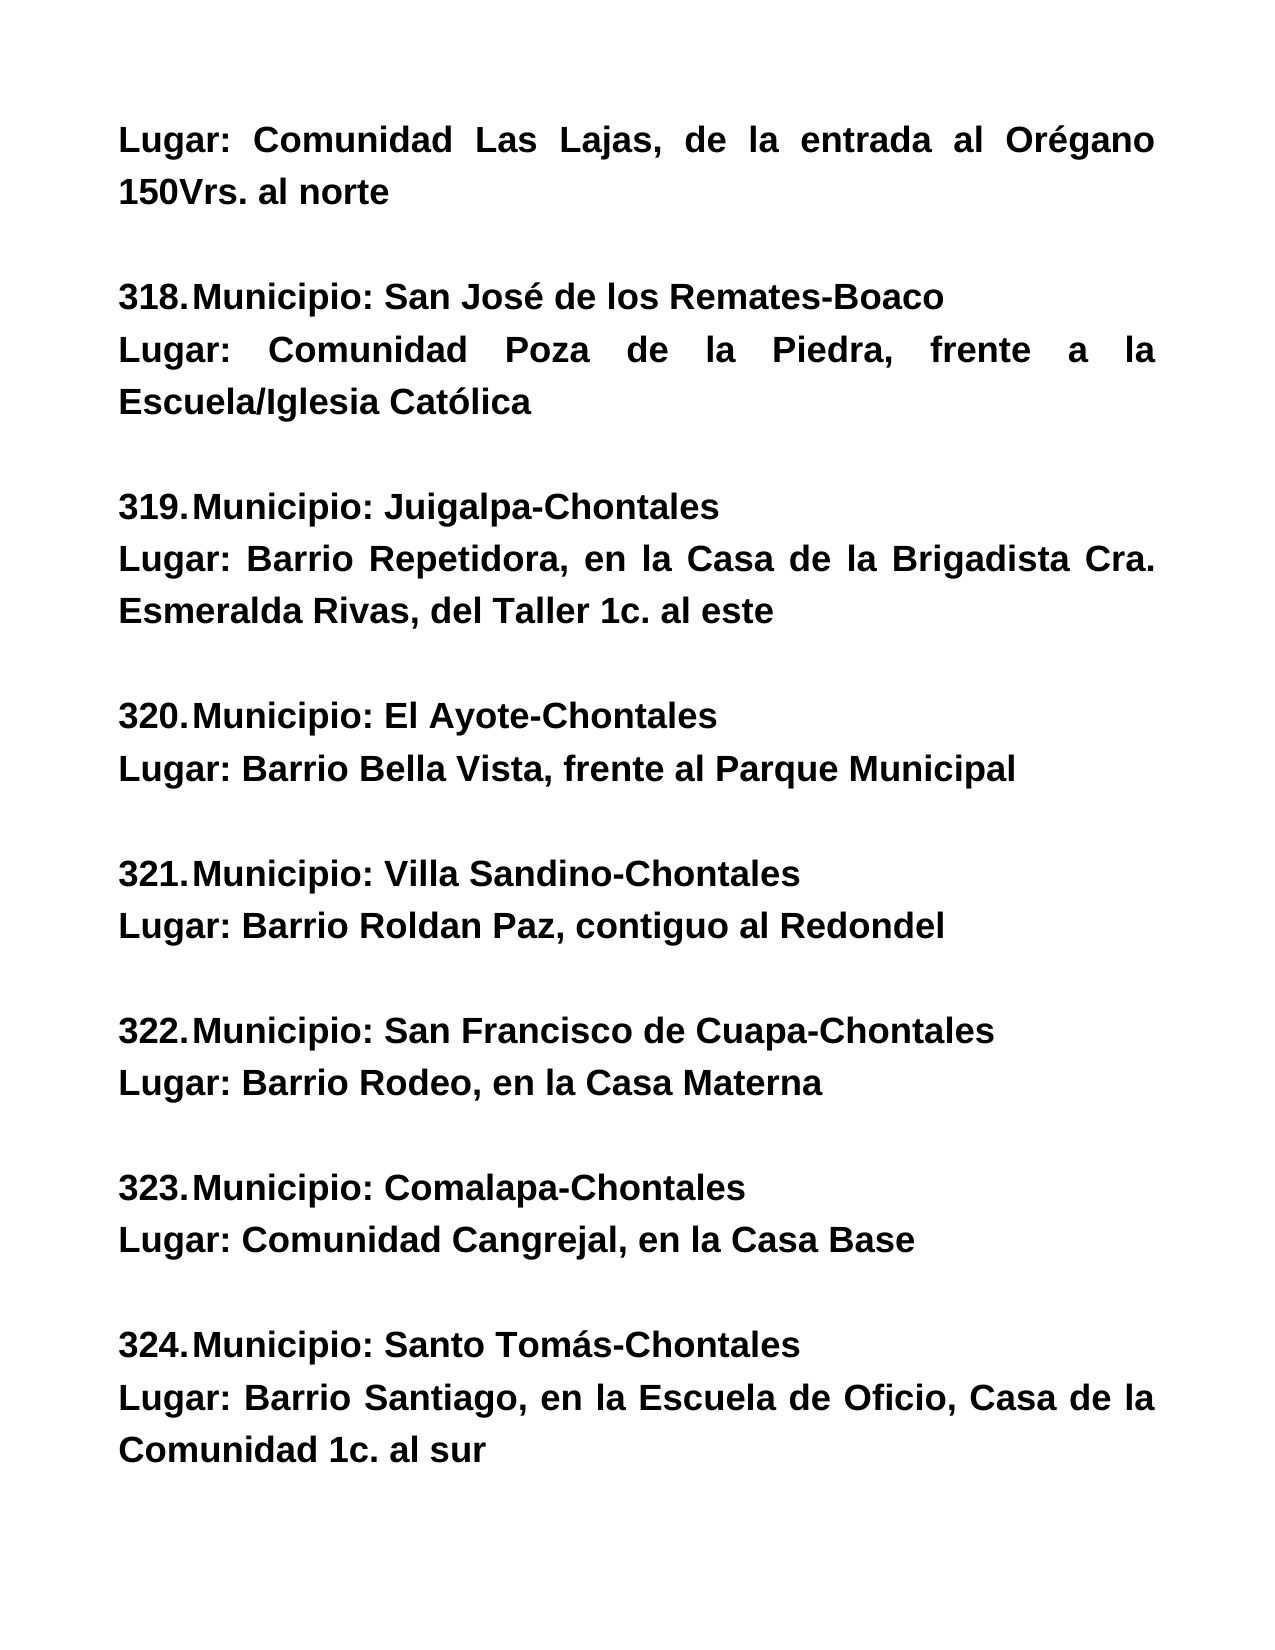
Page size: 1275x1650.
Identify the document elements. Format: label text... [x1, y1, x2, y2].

list Municipio: El Ayote-Chontales [118, 694, 1157, 736]
text Lugar: Barrio Santiago, en la Escuela de Oficio, Casa de la Comunidad 1c. al sur [118, 1376, 1157, 1470]
list Municipio: San José de los Remates-Boaco [118, 275, 1157, 317]
text Lugar: Comunidad Cangrejal, en la Casa Base [118, 1218, 1157, 1260]
list Municipio: Comalapa-Chontales [118, 1166, 1157, 1208]
text Lugar: Comunidad Las Lajas, de la entrada al Orégano 150Vrs. al norte [118, 118, 1157, 212]
text Lugar: Barrio Bella Vista, frente al Parque Municipal [118, 747, 1157, 789]
list Municipio: Villa Sandino-Chontales [118, 852, 1157, 894]
list Municipio: Santo Tomás-Chontales [118, 1323, 1157, 1365]
text Lugar: Barrio Rodeo, en la Casa Materna [118, 1061, 1157, 1103]
text Lugar: Barrio Repetidora, en la Casa de la Brigadista Cra. Esmeralda Rivas, del Taller 1c. al este [118, 537, 1157, 632]
text Lugar: Barrio Roldan Paz, contiguo al Redondel [118, 904, 1157, 946]
text Lugar: Comunidad Poza de la Piedra, frente a la Escuela/Iglesia Católica [118, 328, 1157, 422]
list Municipio: Juigalpa-Chontales [118, 485, 1157, 527]
list Municipio: San Francisco de Cuapa-Chontales [118, 1009, 1157, 1051]
